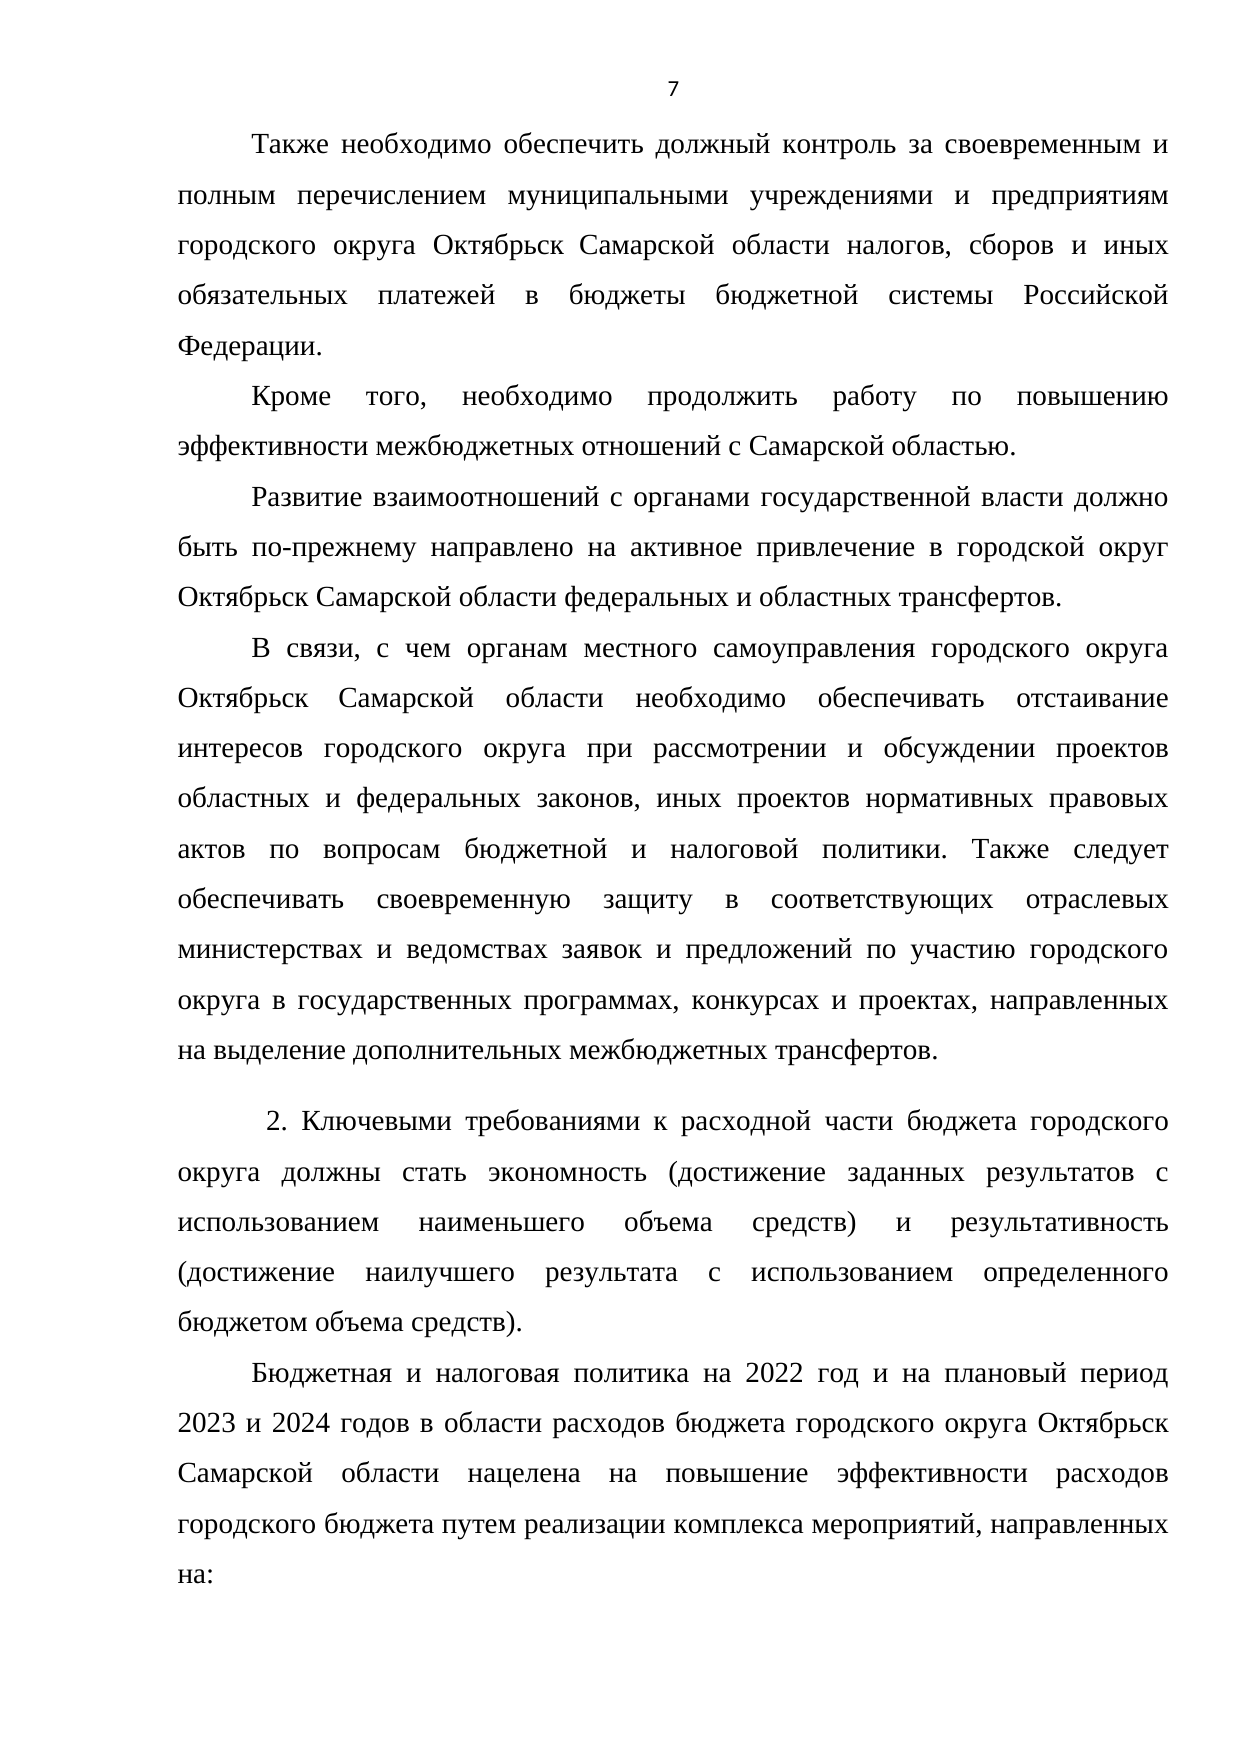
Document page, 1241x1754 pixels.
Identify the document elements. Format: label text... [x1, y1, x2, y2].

list Кроме того, необходимо продолжить работу по повышению эффективности межбюджетных отношений с Самарской областью. [177, 378, 1169, 462]
text Бюджетная и налоговая политика на 2022 год и на плановый период 2023 и 2024 годов в области расходов бюджета городского округа Октябрьск Самарской области нацелена на повышение эффективности расходов городского бюджета путем реализации комплекса мероприятий, направленных на: [177, 1355, 1169, 1590]
text 2. Ключевыми требованиями к расходной части бюджета городского округа должны стать экономность (достижение заданных результатов с использованием наименьшего объема средств) и результативность (достижение наилучшего результата с использованием определенного бюджетом объема средств). [177, 1103, 1169, 1338]
list Развитие взаимоотношений с органами государственной власти должно быть по-прежнему направлено на активное привлечение в городской округ Октябрьск Самарской области федеральных и областных трансфертов. [177, 479, 1169, 613]
list В связи, с чем органам местного самоуправления городского округа Октябрьск Самарской области необходимо обеспечивать отстаивание интересов городского округа при рассмотрении и обсуждении проектов областных и федеральных законов, иных проектов нормативных правовых актов по вопросам бюджетной и налоговой политики. Также следует обеспечивать своевременную защиту в соответствующих отраслевых министерствах и ведомствах заявок и предложений по участию городского округа в государственных программах, конкурсах и проектах, направленных на выделение дополнительных межбюджетных трансфертов. [177, 630, 1169, 1066]
list Также необходимо обеспечить должный контроль за своевременным и полным перечислением муниципальными учреждениями и предприятиям городского округа Октябрьск Самарской области налогов, сборов и иных обязательных платежей в бюджеты бюджетной системы Российской Федерации. [177, 127, 1169, 361]
